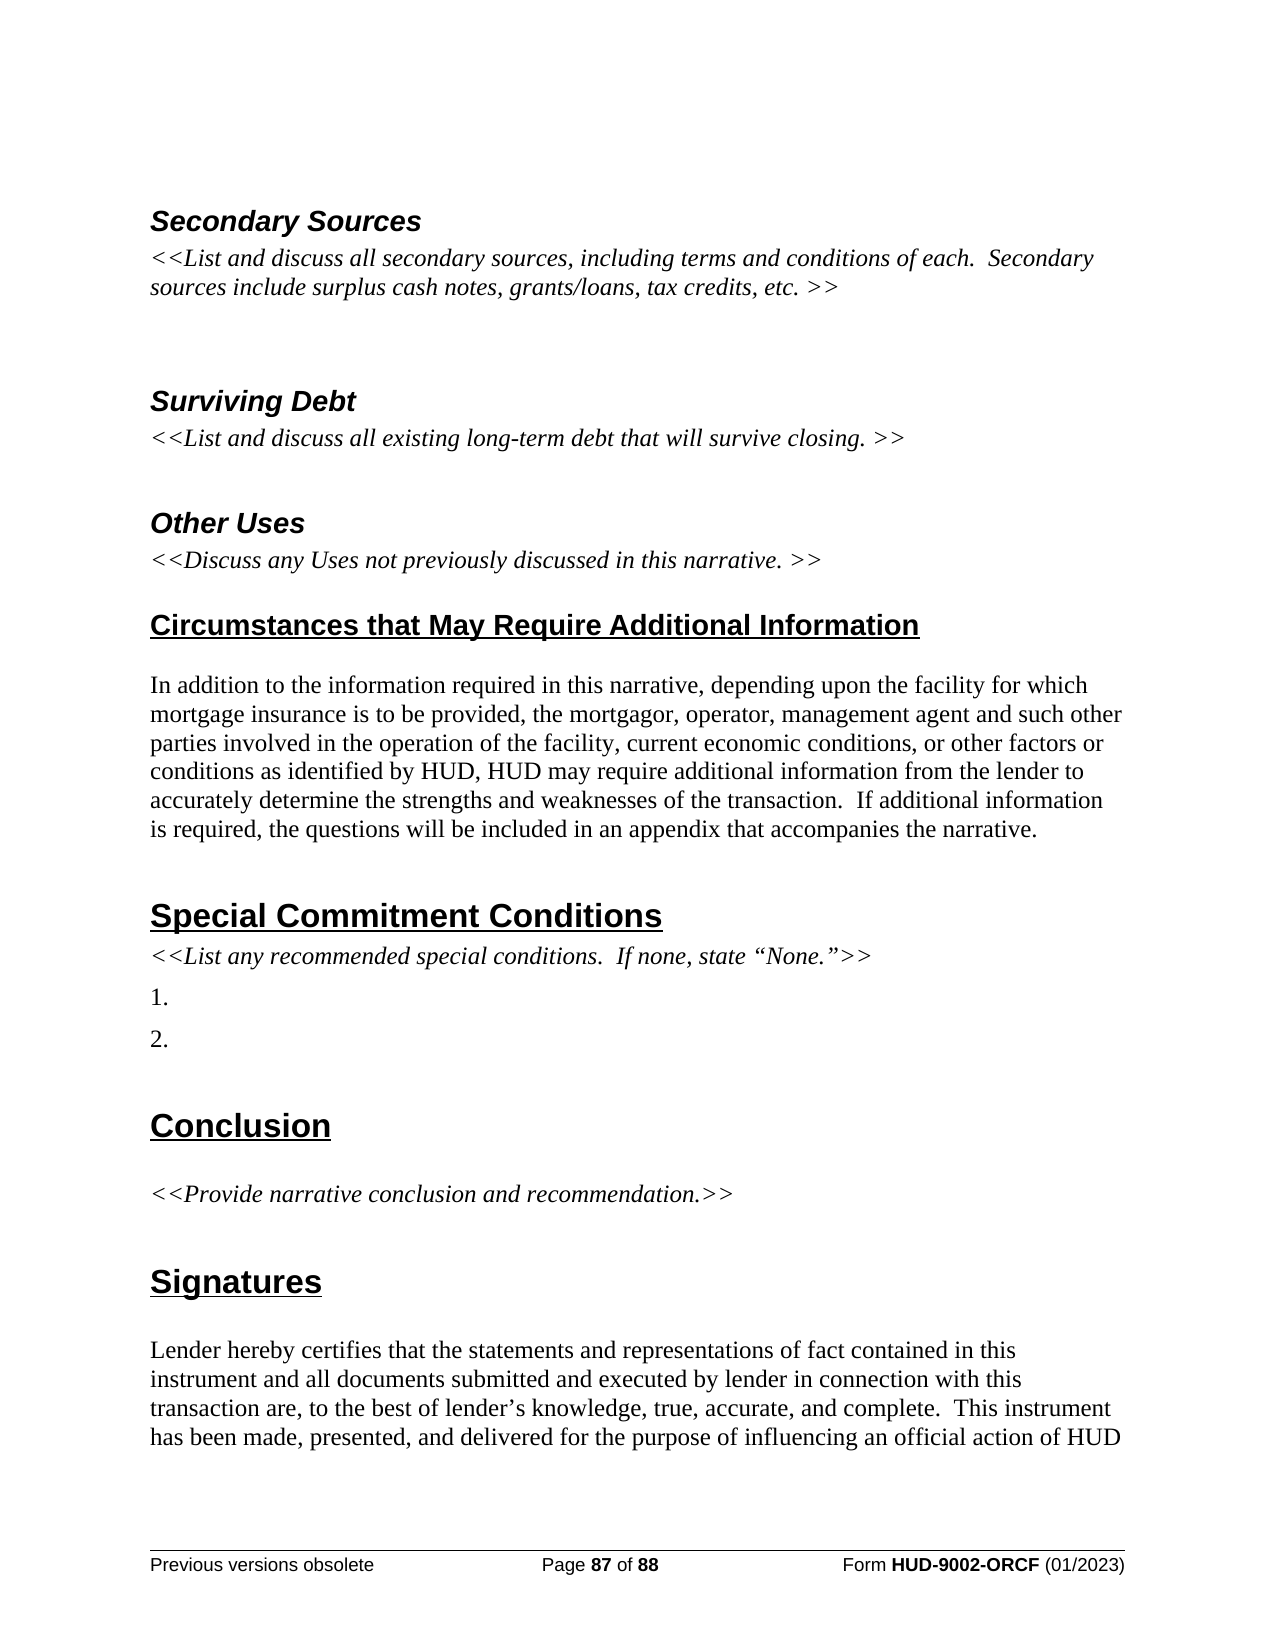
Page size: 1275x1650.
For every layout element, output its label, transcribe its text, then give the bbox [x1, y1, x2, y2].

text <<Provide narrative conclusion and recommendation.>> [150, 1179, 1125, 1208]
text In addition to the information required in this narrative, depending upon the facility for which mortgage insurance is to be provided, the mortgagor, operator, management agent and such other parties involved in the operation of the facility, current economic conditions, or other factors or conditions as identified by HUD, HUD may require additional information from the lender to accurately determine the strengths and weaknesses of the transaction. If additional information is required, the questions will be included in an appendix that accompanies the narrative. [150, 670, 1125, 843]
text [150, 1336, 1125, 1451]
subtitle Special Commitment Conditions [150, 896, 1125, 935]
subtitle Secondary Sources [150, 204, 1125, 237]
text <<List and discuss all existing long-term debt that will survive closing. >> [150, 423, 1125, 452]
subtitle Signatures [150, 1262, 1125, 1301]
subtitle Surviving Debt [150, 383, 1125, 417]
text <<List and discuss all secondary sources, including terms and conditions of each. Secondary sources include surplus cash notes, grants/loans, tax credits, etc. >> [150, 243, 1125, 301]
text <<Discuss any Uses not previously discussed in this narrative. >> [150, 546, 1125, 574]
subtitle Conclusion [150, 1106, 1125, 1144]
subtitle Circumstances that May Require Additional Information [150, 608, 1125, 641]
text <<List any recommended special conditions. If none, state “None.”>> [150, 941, 1125, 970]
subtitle Other Uses [150, 506, 1125, 539]
